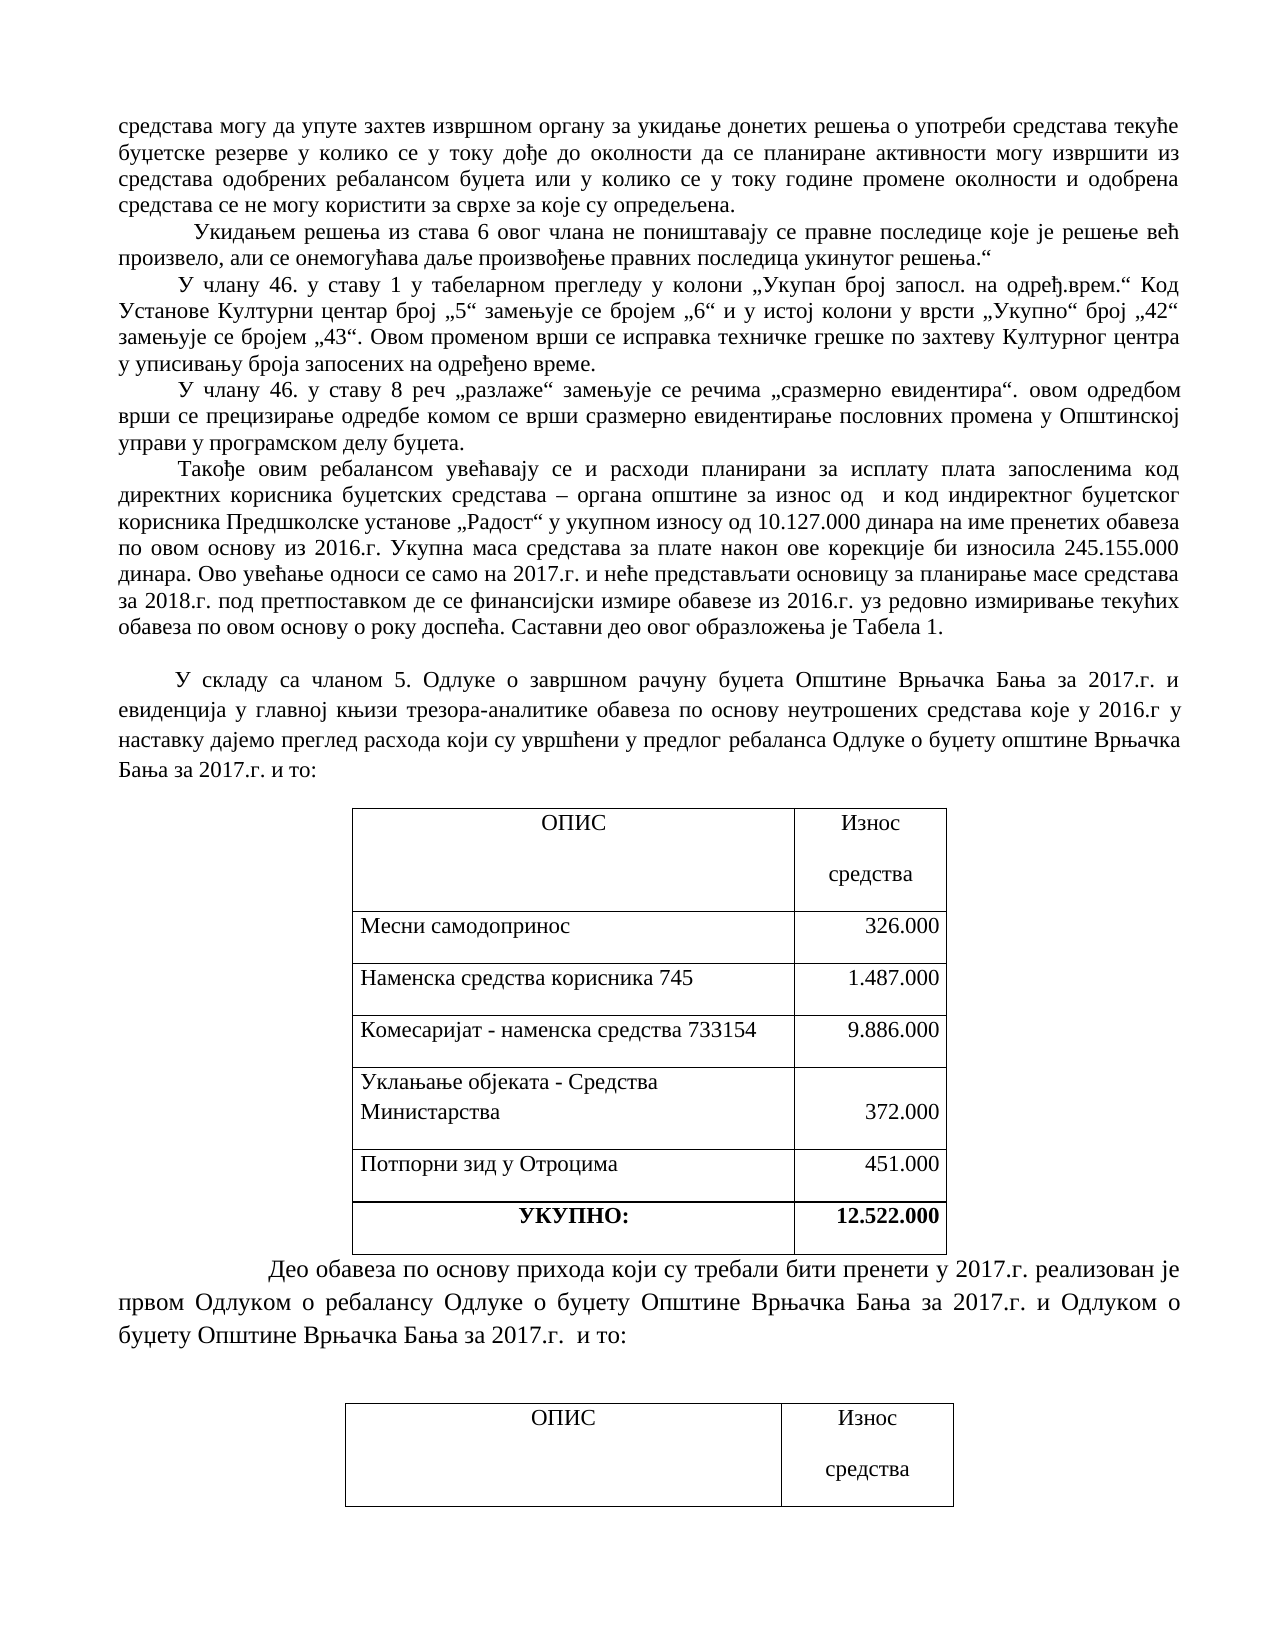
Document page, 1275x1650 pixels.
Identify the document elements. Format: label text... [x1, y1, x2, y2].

table_cell средства [782, 1455, 953, 1506]
table_cell 1.487.000 [795, 964, 946, 1015]
table_header ОПИС [353, 809, 794, 860]
table_cell [353, 860, 794, 911]
text Такође овим ребалансом увећавају се и расходи планирани за исплату плата запосленима код директних корисника буџетских средстава – органа општине за износ од и код индиректног буџетског корисника Предшколске установе „Радост“ у укупном износу од 10.127.000 динара на име пренетих обавеза по овом основу из 2016.г. Укупна маса средстава за плате након ове корекције би износила 245.155.000 динара. Ово увећање односи се само на 2017.г. и неће представљати основицу за планирање масе средстава за 2018.г. под претпоставком де се финансијски измире обавезе из 2016.г. уз редовно измиривање текућих обавеза по овом основу о року доспећа. Саставни део овог образложења је Табела 1. [118, 455, 1181, 639]
text У члану 46. у ставу 8 реч „разлаже“ замењује се речима „сразмерно евидентира“. овом одредбом врши се прецизирање одредбе комом се врши сразмерно евидентирање пословних промена у Општинској управи у програмском делу буџета. [118, 376, 1181, 455]
table_cell 451.000 [795, 1150, 946, 1201]
table_cell Комесаријат - наменска средства 733154 [353, 1016, 794, 1067]
table_cell Наменска средства корисника 745 [353, 964, 794, 1015]
table_cell 12.522.000 [795, 1203, 946, 1253]
table_cell [346, 1455, 781, 1506]
table_cell Уклањање објеката - Средства Министарства [353, 1068, 794, 1149]
table_cell 372.000 [795, 1068, 946, 1149]
text Укидањем решења из става 6 овог члана не поништавају се правне последице које је решење већ произвело, али се онемогућава даље произвођење правних последица укинутог решења.“ [118, 218, 1181, 271]
table_cell Потпорни зид у Отроцима [353, 1150, 794, 1201]
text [118, 112, 1181, 218]
text У члану 46. у ставу 1 у табеларном прегледу у колони „Укупан број запосл. на одређ.врем.“ Код Установе Културни центар број „5“ замењује се бројем „6“ и у истој колони у врсти „Укупно“ број „42“ замењује се бројем „43“. Овом променом врши се исправка техничке грешке по захтеву Културног центра у уписивању броја запосених на одређено време. [118, 271, 1181, 376]
table_header ОПИС [346, 1404, 781, 1455]
table_cell УКУПНО: [353, 1203, 794, 1253]
table_cell средства [795, 860, 946, 911]
table_header Износ [782, 1404, 953, 1455]
text У складу са чланом 5. Одлуке о завршном рачуну буџета Општине Врњачка Бања за 2017.г. и евиденција у главној књизи трезора-аналитике обавеза по основу неутрошених средстава које у 2016.г у наставку дајемо преглед расхода који су увршћени у предлог ребаланса Одлуке о буџету општине Врњачка Бања за 2017.г. и то: [118, 666, 1181, 783]
text Део обавеза по основу прихода који су требали бити пренети у 2017.г. реализован је првом Одлуком о ребалансу Одлуке о буџету Општине Врњачка Бања за 2017.г. и Одлуком о буџету Општине Врњачка Бања за 2017.г. и то: [118, 1254, 1181, 1349]
table_cell 326.000 [795, 912, 946, 963]
table_cell 9.886.000 [795, 1016, 946, 1067]
table_cell Месни самодопринос [353, 912, 794, 963]
table_header Износ [795, 809, 946, 860]
